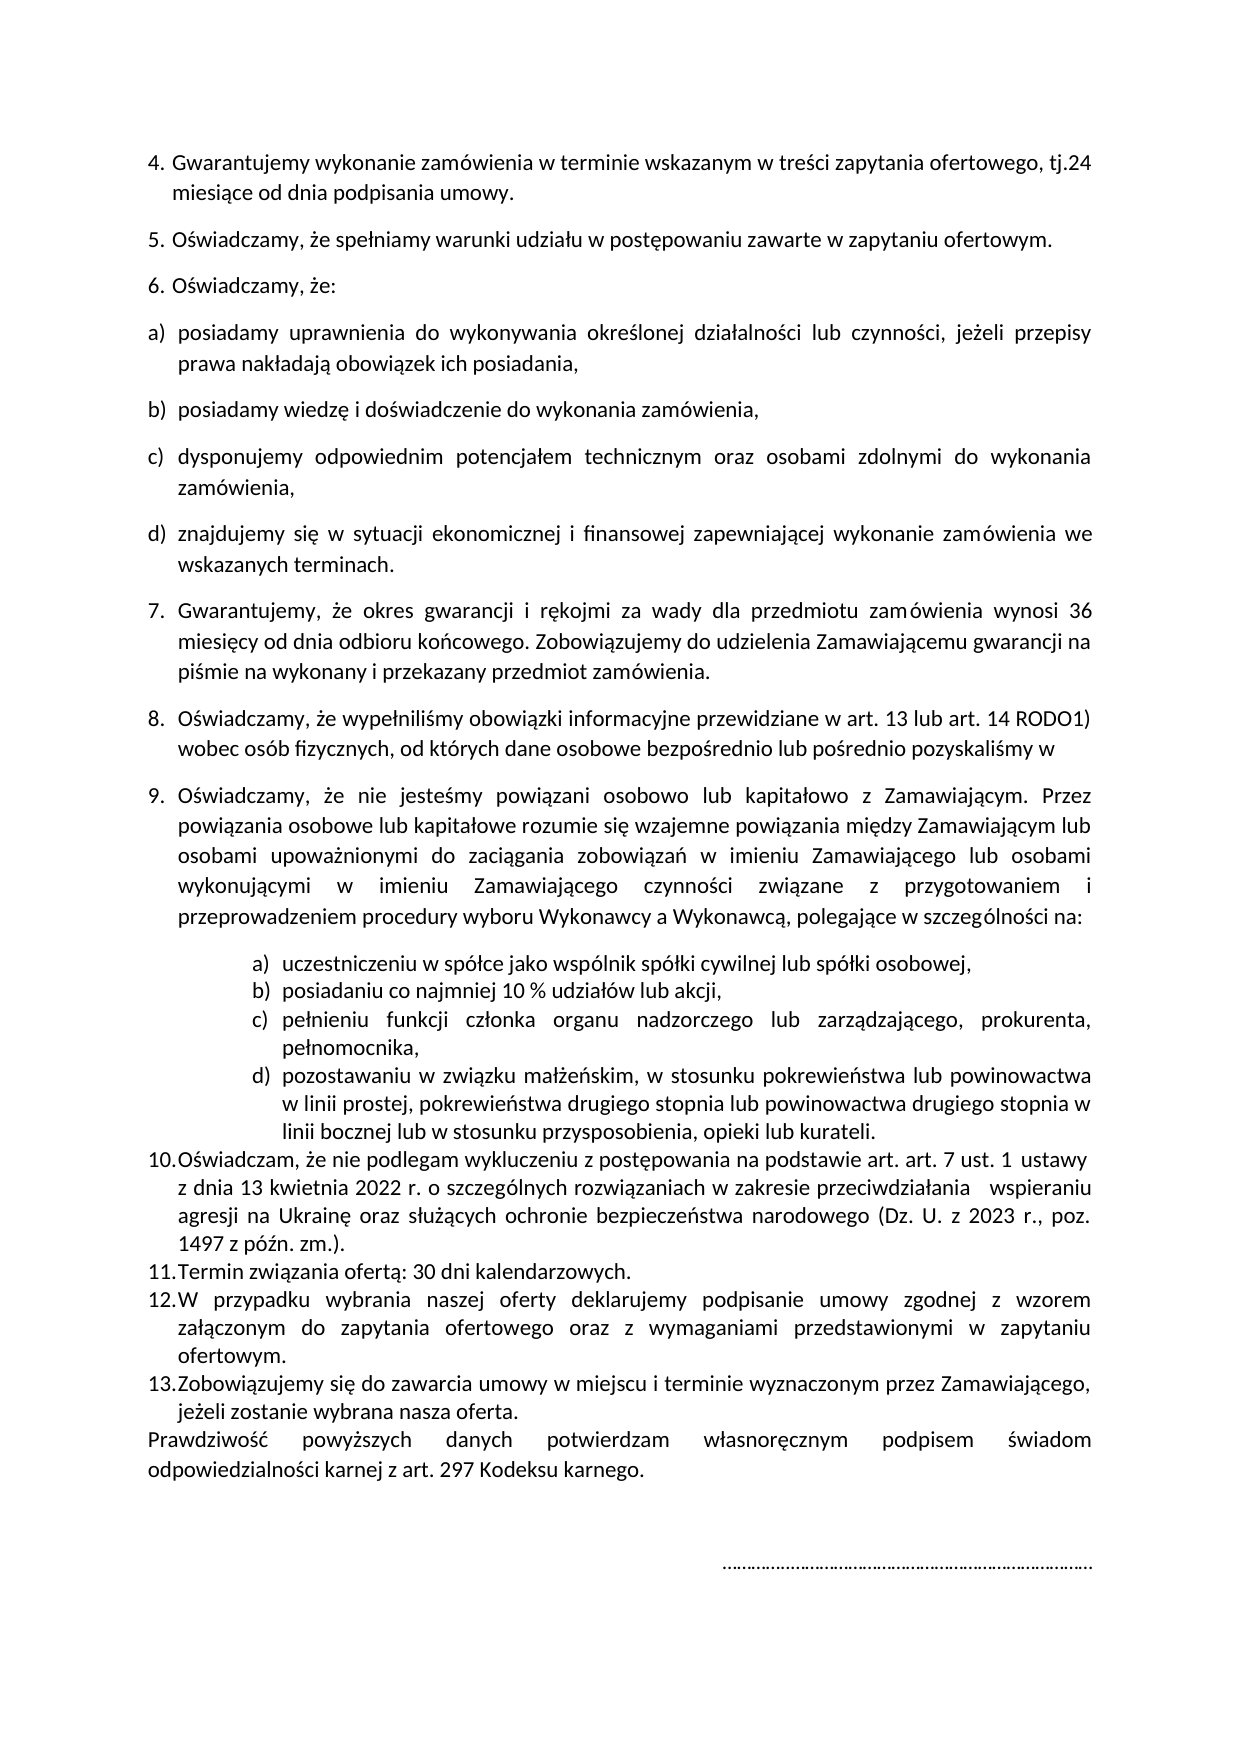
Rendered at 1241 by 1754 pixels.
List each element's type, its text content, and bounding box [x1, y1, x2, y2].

list Oświadczamy, że wypełniliśmy obowiązki informacyjne przewidziane w art. 13 lub art. 14 RODO1) wobec osób fizycznych, od których dane osobowe bezpośrednio lub pośrednio pozyskaliśmy w [148, 704, 1093, 762]
list Oświadczamy, że spełniamy warunki udziału w postępowaniu zawarte w zapytaniu ofertowym. [148, 225, 1093, 253]
list Gwarantujemy, że okres gwarancji i rękojmi za wady dla przedmiotu zamówienia wynosi 36 miesięcy od dnia odbioru końcowego. Zobowiązujemy do udzielenia Zamawiającemu gwarancji na piśmie na wykonany i przekazany przedmiot zamówienia. [148, 597, 1093, 685]
text Prawdziwość powyższych danych potwierdzam własnoręcznym podpisem świadom odpowiedzialności karnej z art. 297 Kodeksu karnego. [148, 1425, 1093, 1483]
list Gwarantujemy wykonanie zamówienia w terminie wskazanym w treści zapytania ofertowego, tj.24 miesiące od dnia podpisania umowy. [148, 148, 1093, 206]
list Termin związania ofertą: 30 dni kalendarzowych. [148, 1257, 1093, 1285]
list posiadamy wiedzę i doświadczenie do wykonania zamówienia, [148, 396, 1093, 423]
list uczestniczeniu w spółce jako wspólnik spółki cywilnej lub spółki osobowej, [252, 949, 1093, 977]
list posiadaniu co najmniej 10 % udziałów lub akcji, [252, 977, 1093, 1005]
list pełnieniu funkcji członka organu nadzorczego lub zarządzającego, prokurenta, pełnomocnika, [252, 1005, 1093, 1061]
list Oświadczam, że nie podlegam wykluczeniu z postępowania na podstawie art. art. 7 ust. 1 ustawy z dnia 13 kwietnia 2022 r. o szczególnych rozwiązaniach w zakresie przeciwdziałania wspieraniu agresji na Ukrainę oraz służących ochronie bezpieczeństwa narodowego (Dz. U. z 2023 r., poz. 1497 z późn. zm.). [148, 1145, 1093, 1257]
text …………..……………………………………………………… [148, 1549, 1093, 1574]
list pozostawaniu w związku małżeńskim, w stosunku pokrewieństwa lub powinowactwa w linii prostej, pokrewieństwa drugiego stopnia lub powinowactwa drugiego stopnia w linii bocznej lub w stosunku przysposobienia, opieki lub kurateli. [252, 1061, 1093, 1145]
list Oświadczamy, że nie jesteśmy powiązani osobowo lub kapitałowo z Zamawiającym. Przez powiązania osobowe lub kapitałowe rozumie się wzajemne powiązania między Zamawiającym lub osobami upoważnionymi do zaciągania zobowiązań w imieniu Zamawiającego lub osobami wykonującymi w imieniu Zamawiającego czynności związane z przygotowaniem i przeprowadzeniem procedury wyboru Wykonawcy a Wykonawcą, polegające w szczególności na: [148, 781, 1093, 930]
list znajdujemy się w sytuacji ekonomicznej i finansowej zapewniającej wykonanie zamówienia we wskazanych terminach. [148, 519, 1093, 578]
list W przypadku wybrania naszej oferty deklarujemy podpisanie umowy zgodnej z wzorem załączonym do zapytania ofertowego oraz z wymaganiami przedstawionymi w zapytaniu ofertowym. [148, 1285, 1093, 1369]
list posiadamy uprawnienia do wykonywania określonej działalności lub czynności, jeżeli przepisy prawa nakładają obowiązek ich posiadania, [148, 318, 1093, 377]
list Oświadczamy, że: [148, 272, 1093, 299]
list dysponujemy odpowiednim potencjałem technicznym oraz osobami zdolnymi do wykonania zamówienia, [148, 442, 1093, 501]
list Zobowiązujemy się do zawarcia umowy w miejscu i terminie wyznaczonym przez Zamawiającego, jeżeli zostanie wybrana nasza oferta. [148, 1369, 1093, 1425]
